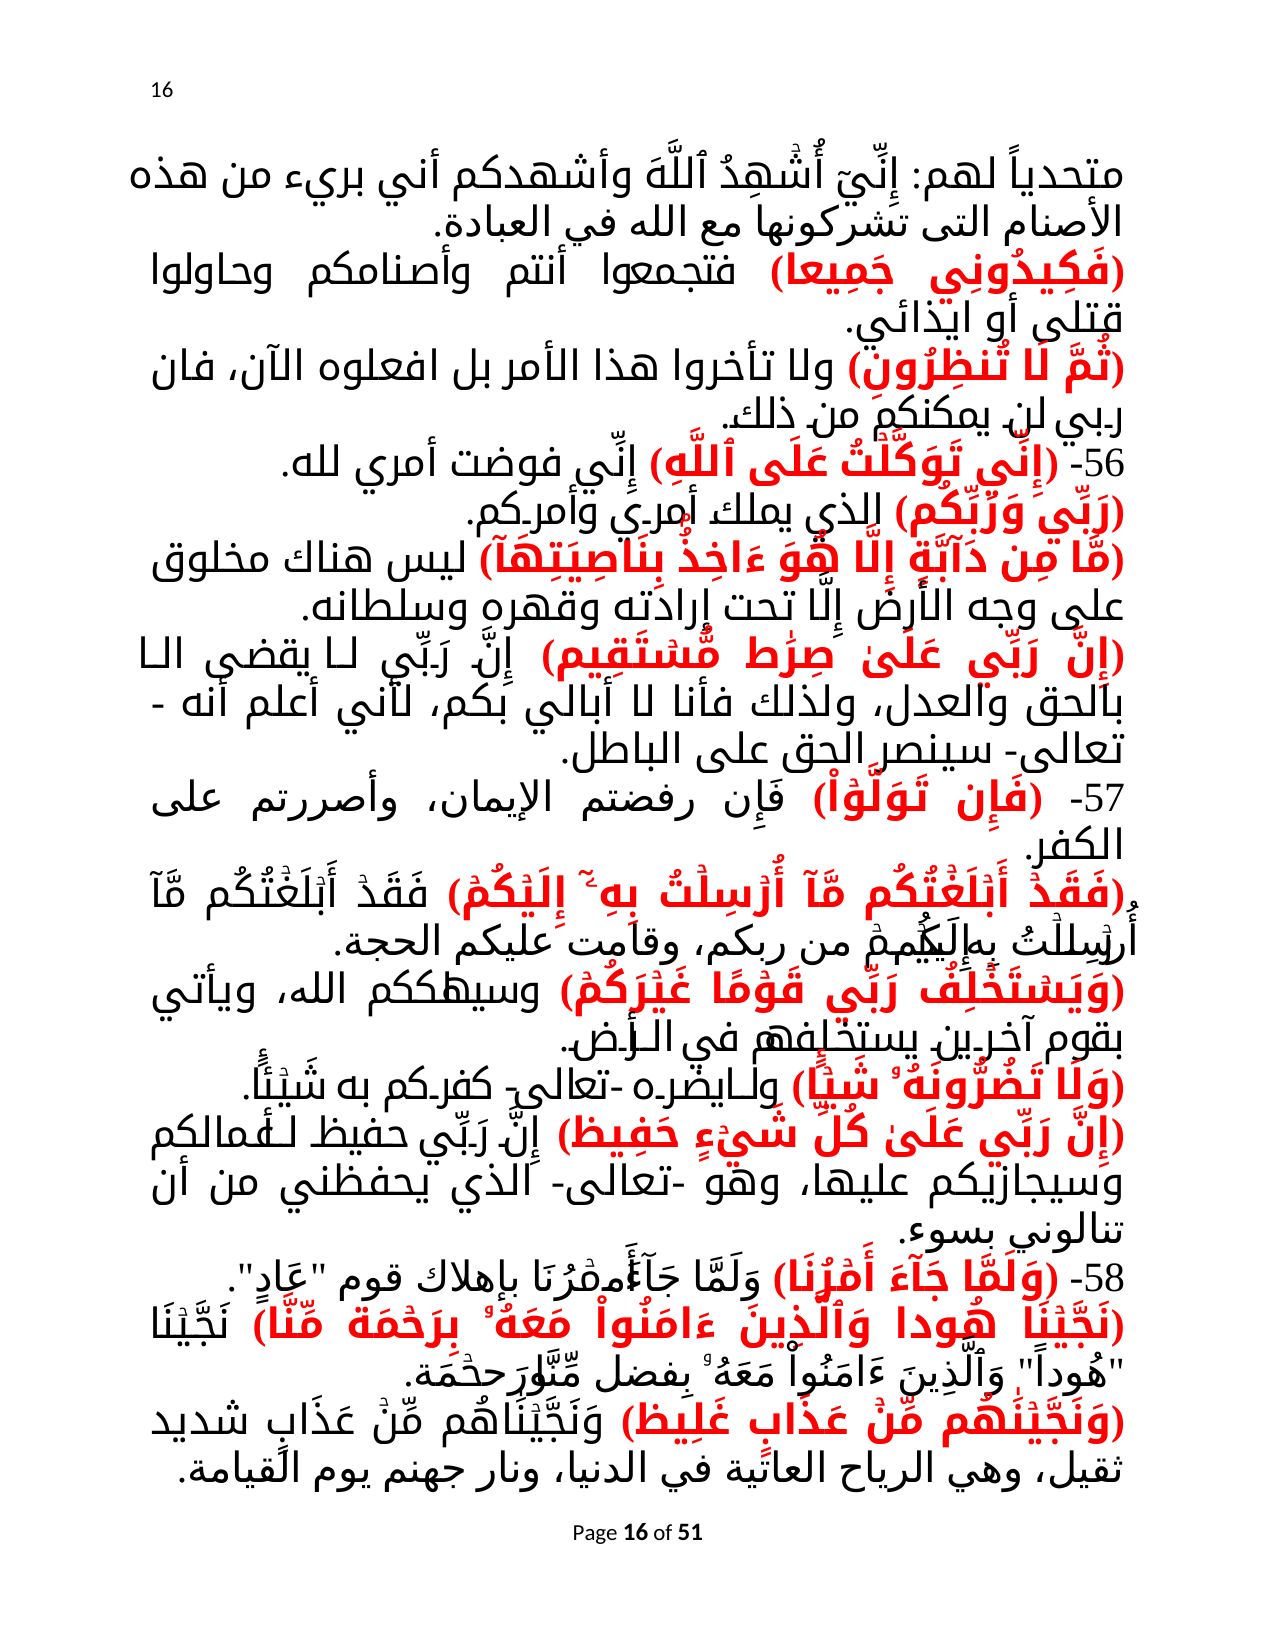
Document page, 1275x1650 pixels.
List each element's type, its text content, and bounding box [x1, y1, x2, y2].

text (إِنَّ رَبِّي عَلَىٰ كُلِّ شَيۡءٍ حَفِيظ) إِنَّ رَبِّي حفيظ لأعمالكم وسيجازيكم عليها، وهو -تعالى- الذي يحفظني من أن تنالوني بسوء. [150, 1108, 1125, 1252]
text (فَكِيدُونِي جَمِيعا) فتجمعوا أنتم وأصنامكم وحاولوا قتلى أو ايذائي. [150, 246, 1125, 342]
text (وَيَسۡتَخۡلِفُ رَبِّي قَوۡمًا غَيۡرَكُمۡ) وسيهلككم الله، ويأتي بقوم آخرين يستخلفهم في الأرض. [150, 964, 1125, 1060]
text (نَجَّيۡنَا هُودا وَٱلَّذِينَ ءَامَنُواْ مَعَهُۥ بِرَحۡمَة مِّنَّا) نَجَّيۡنَا "هُوداً" وَٱلَّذِينَ ءَامَنُواْ مَعَهُۥ بِفضل مِّنَّا ورَحۡمَة. [150, 1300, 1125, 1396]
text (مَّا مِن دَآبَّةٍ إِلَّا هُوَ ءَاخِذُۢ بِنَاصِيَتِهَآ) ليس هناك مخلوق على وجه الأرض إِلَّا تحت إرادته وقهره وسلطانه. [150, 533, 1125, 629]
text 58- (وَلَمَّا جَآءَ أَمۡرُنَا) وَلَمَّا جَآءَ أَمۡرُنَا بإهلاك قوم "عَادٍ". [150, 1252, 1125, 1300]
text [150, 150, 1125, 246]
text 56- (إِنِّي تَوَكَّلۡتُ عَلَى ٱللَّهِ) إِنِّي فوضت أمري لله. [150, 437, 1125, 485]
text (وَلَا تَضُرُّونَهُۥ شَيۡ‍ًٔا) ولا يضره -تعالى- كفركم به شَيۡئ‍ًٔا. [150, 1060, 1125, 1108]
text (ثُمَّ لَا تُنظِرُونِ) ولا تأخروا هذا الأمر بل افعلوه الآن، فان ربي لن يمكنكم من ذلك. [150, 342, 1125, 437]
text (رَبِّي وَرَبِّكُم) الذي يملك أمري وأمركم. [150, 485, 1125, 533]
text (وَنَجَّيۡنَٰهُم مِّنۡ عَذَابٍ غَلِيظ) وَنَجَّيۡنَٰاهُم مِّنۡ عَذَابٍ شديد ثقيل، وهي الرياح العاتية في الدنيا، ونار جهنم يوم القيامة. [150, 1396, 1125, 1492]
text 57- (فَإِن تَوَلَّوۡاْ) فَإِن رفضتم الإيمان، وأصررتم على الكفر. [150, 773, 1125, 869]
text (إِنَّ رَبِّي عَلَىٰ صِرَٰط مُّسۡتَقِيم) إِنَّ رَبِّي لا يقضى الا بالحق والعدل، ولذلك فأنا لا أبالي بكم، لأني أعلم أنه -تعالى- سينصر الحق على الباطل. [150, 629, 1125, 773]
text (فَقَدۡ أَبۡلَغۡتُكُم مَّآ أُرۡسِلۡتُ بِهِۦٓ إِلَيۡكُمۡ) فَقَدۡ أَبۡلَغۡتُكُم مَّآ أُرۡسِلۡتُ بِه إِلَيۡكُمۡ من ربكم، وقامت عليكم الحجة. [150, 869, 1125, 964]
